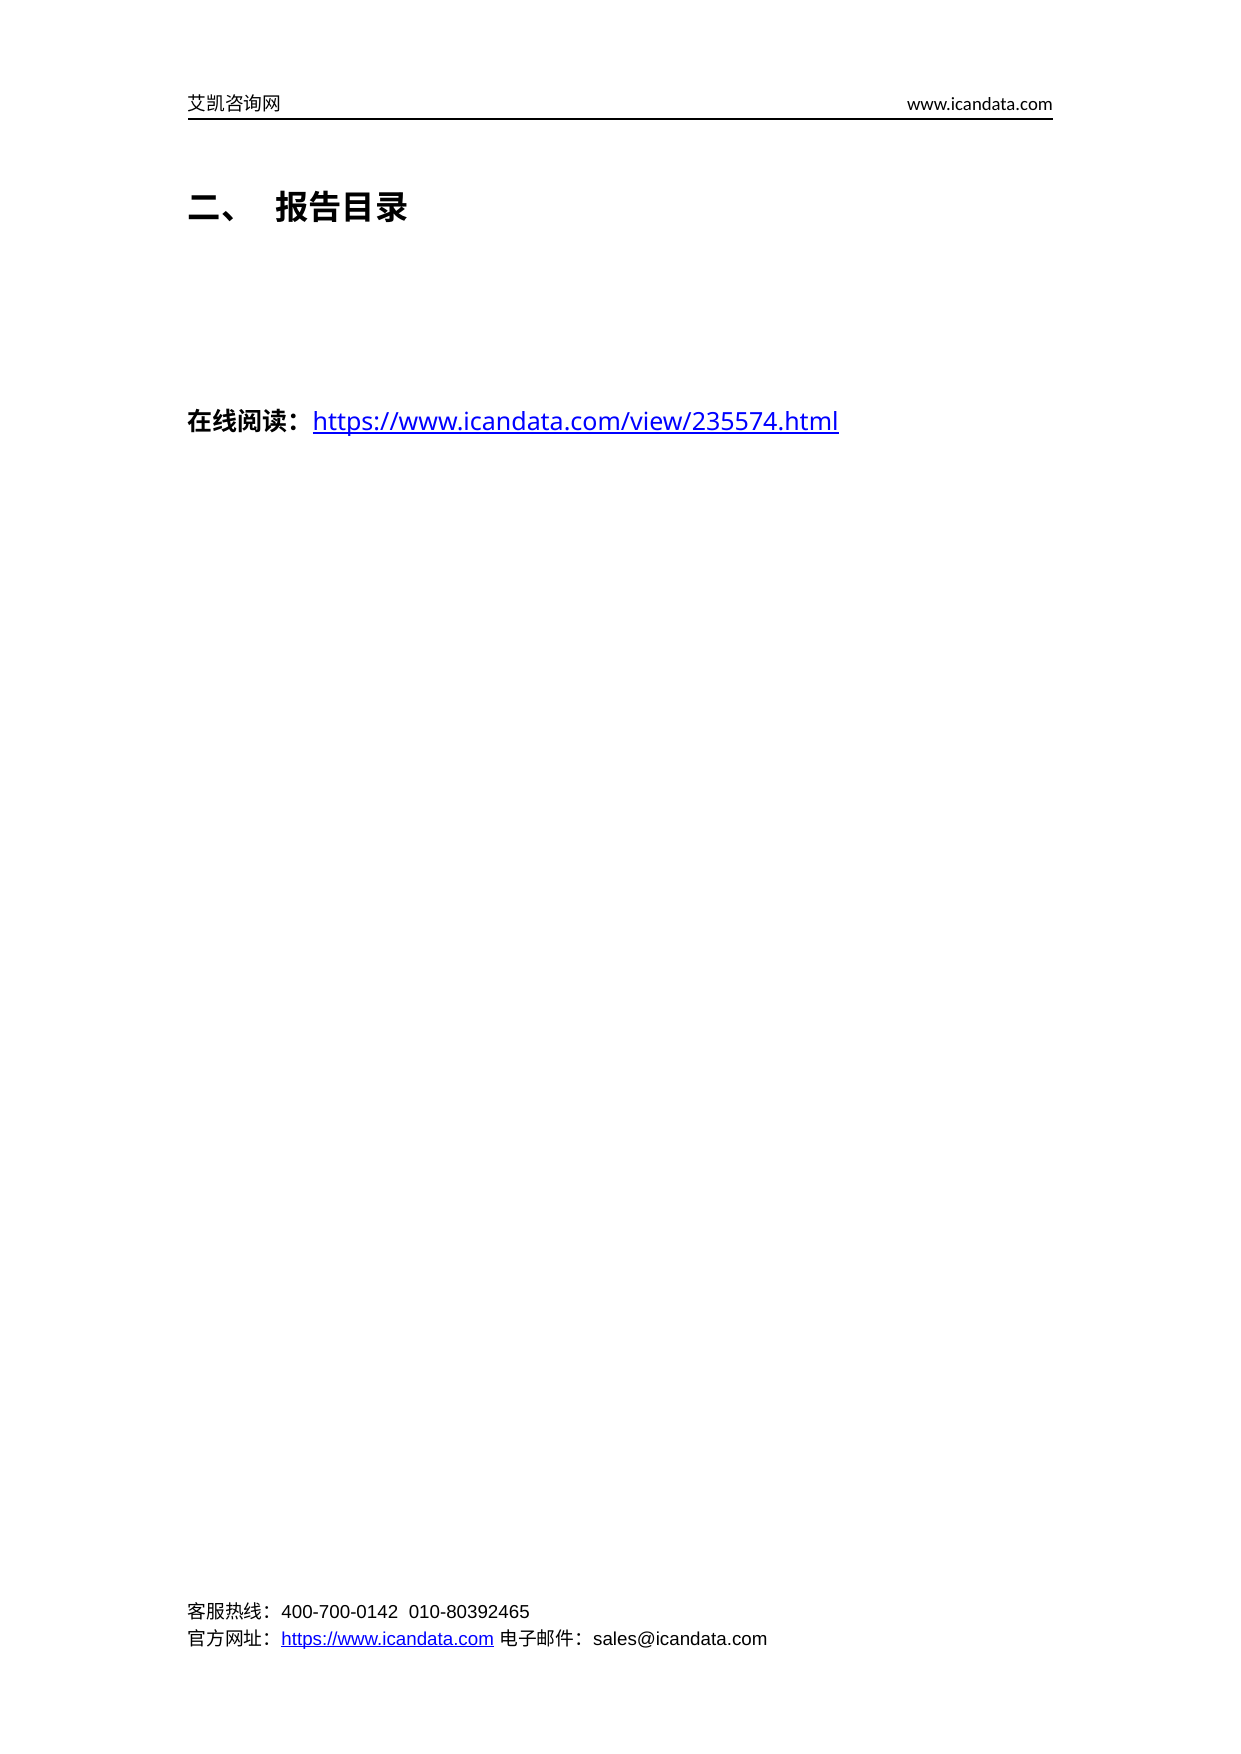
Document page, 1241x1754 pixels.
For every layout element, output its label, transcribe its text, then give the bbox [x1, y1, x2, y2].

text 在线阅读：https://www.icandata.com/view/235574.html [187, 387, 1053, 452]
subtitle 报告目录 [187, 172, 1053, 237]
